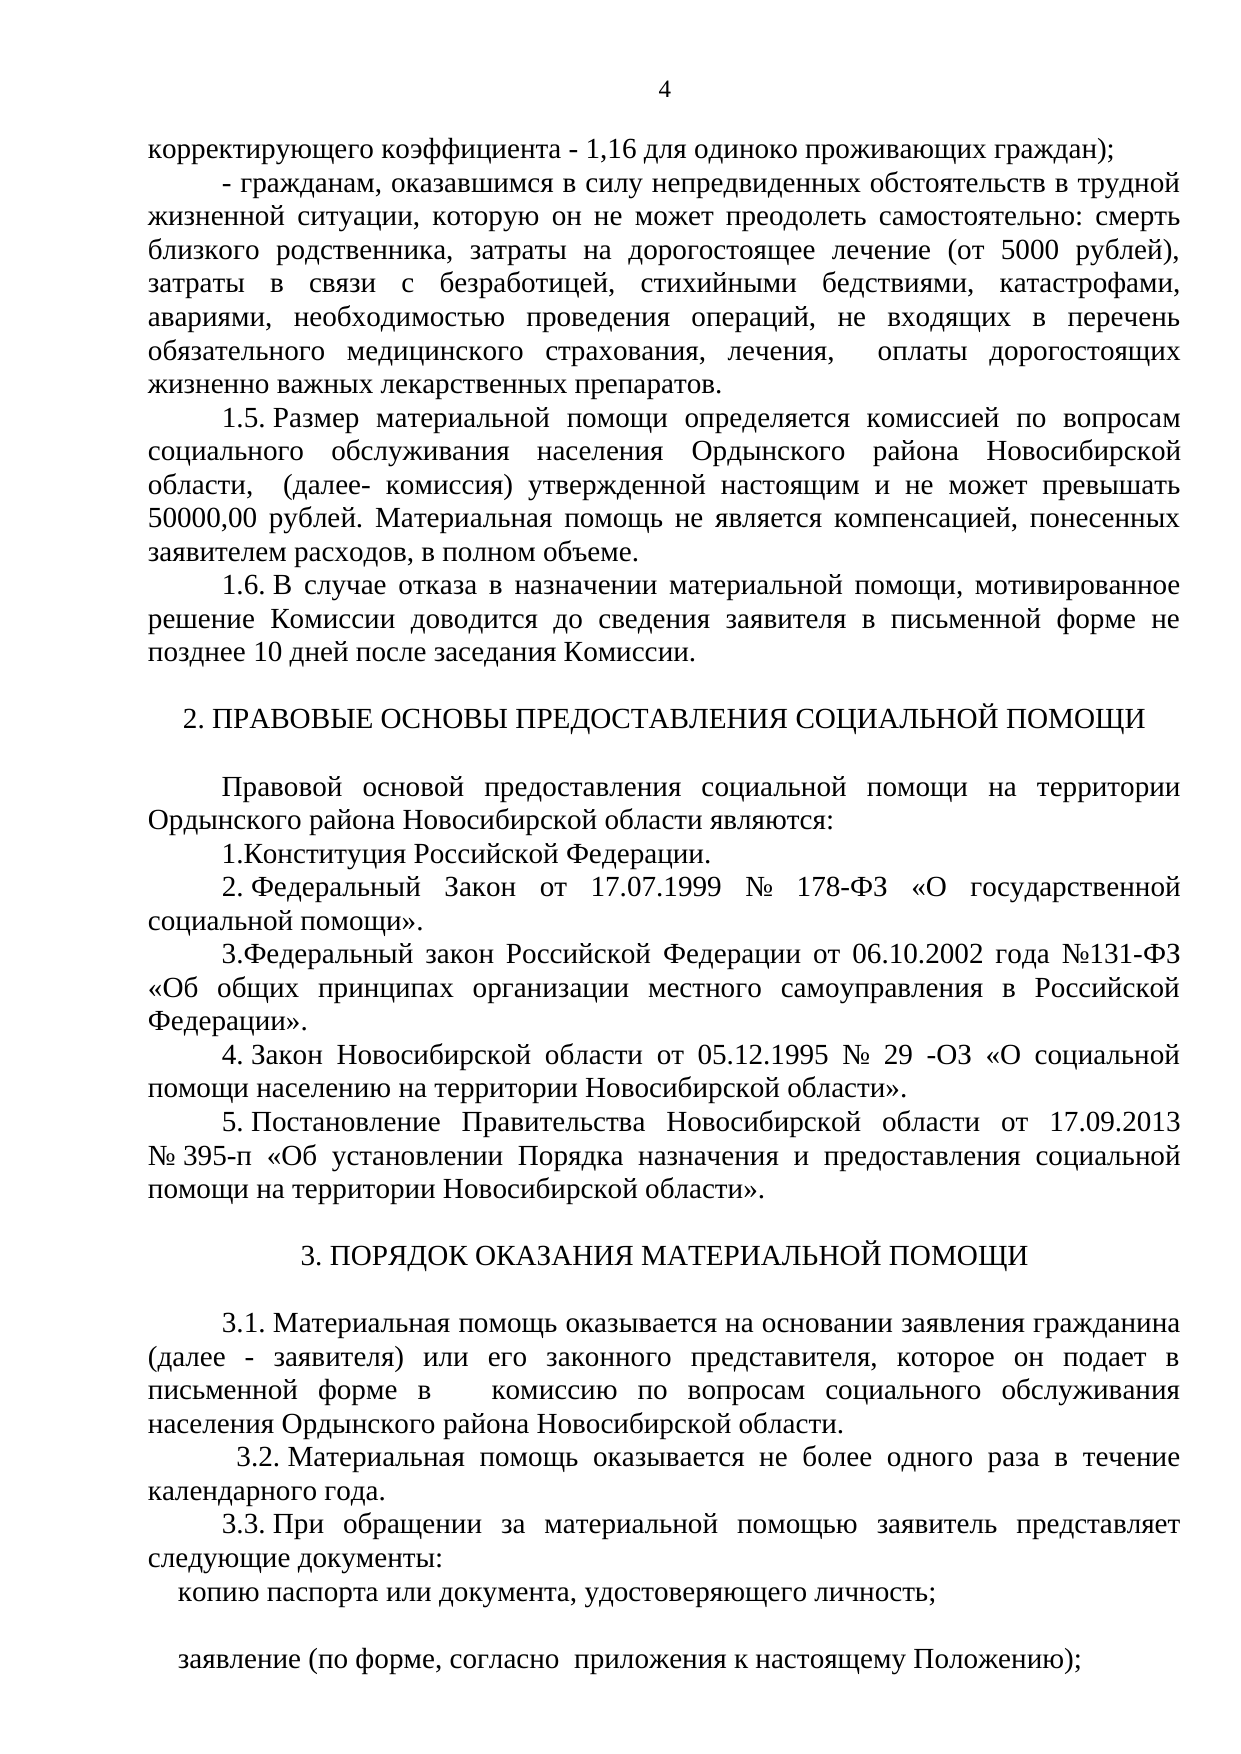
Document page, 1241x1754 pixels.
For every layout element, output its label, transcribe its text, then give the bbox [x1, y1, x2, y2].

text 3.1. Материальная помощь оказывается на основании заявления гражданина (далее - заявителя) или его законного представителя, которое он подает в письменной форме в комиссию по вопросам социального обслуживания населения Ордынского района Новосибирской области. [148, 1305, 1181, 1439]
text Правовой основой предоставления социальной помощи на территории Ордынского района Новосибирской области являются: [148, 769, 1181, 836]
text 3.2. Материальная помощь оказывается не более одного раза в течение календарного года. [148, 1439, 1181, 1507]
text 3. ПОРЯДОК ОКАЗАНИЯ МАТЕРИАЛЬНОЙ ПОМОЩИ [148, 1238, 1181, 1272]
text 2. Федеральный Закон от 17.07.1999 № 178-ФЗ «О государственной социальной помощи». [148, 869, 1181, 936]
text  заявление (по форме, согласно приложения к настоящему Положению); [148, 1641, 1181, 1674]
text 1.Конституция Российской Федерации. [148, 836, 1181, 869]
text - гражданам, оказавшимся в силу непредвиденных обстоятельств в трудной жизненной ситуации, которую он не может преодолеть самостоятельно: смерть близкого родственника, затраты на дорогостоящее лечение (от 5000 рублей), затраты в связи с безработицей, стихийными бедствиями, катастрофами, авариями, необходимостью проведения операций, не входящих в перечень обязательного медицинского страхования, лечения, оплаты дорогостоящих жизненно важных лекарственных препаратов. [148, 165, 1181, 400]
text 1.6. В случае отказа в назначении материальной помощи, мотивированное решение Комиссии доводится до сведения заявителя в письменной форме не позднее 10 дней после заседания Комиссии. [148, 567, 1181, 668]
text 3.3. При обращении за материальной помощью заявитель представляет следующие документы: [148, 1507, 1181, 1574]
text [148, 131, 1181, 165]
text 5. Постановление Правительства Новосибирской области от 17.09.2013 № 395-п «Об установлении Порядка назначения и предоставления социальной помощи на территории Новосибирской области». [148, 1104, 1181, 1205]
text  копию паспорта или документа, удостоверяющего личность; [148, 1574, 1181, 1607]
text 1.5. Размер материальной помощи определяется комиссией по вопросам социального обслуживания населения Ордынского района Новосибирской области, (далее- комиссия) утвержденной настоящим и не может превышать 50000,00 рублей. Материальная помощь не является компенсацией, понесенных заявителем расходов, в полном объеме. [148, 400, 1181, 567]
text 2. ПРАВОВЫЕ ОСНОВЫ ПРЕДОСТАВЛЕНИЯ СОЦИАЛЬНОЙ ПОМОЩИ [148, 702, 1181, 735]
text 3.Федеральный закон Российской Федерации от 06.10.2002 года №131-ФЗ «Об общих принципах организации местного самоуправления в Российской Федерации». [148, 936, 1181, 1037]
text 4. Закон Новосибирской области от 05.12.1995 № 29 -ОЗ «О социальной помощи населению на территории Новосибирской области». [148, 1037, 1181, 1104]
